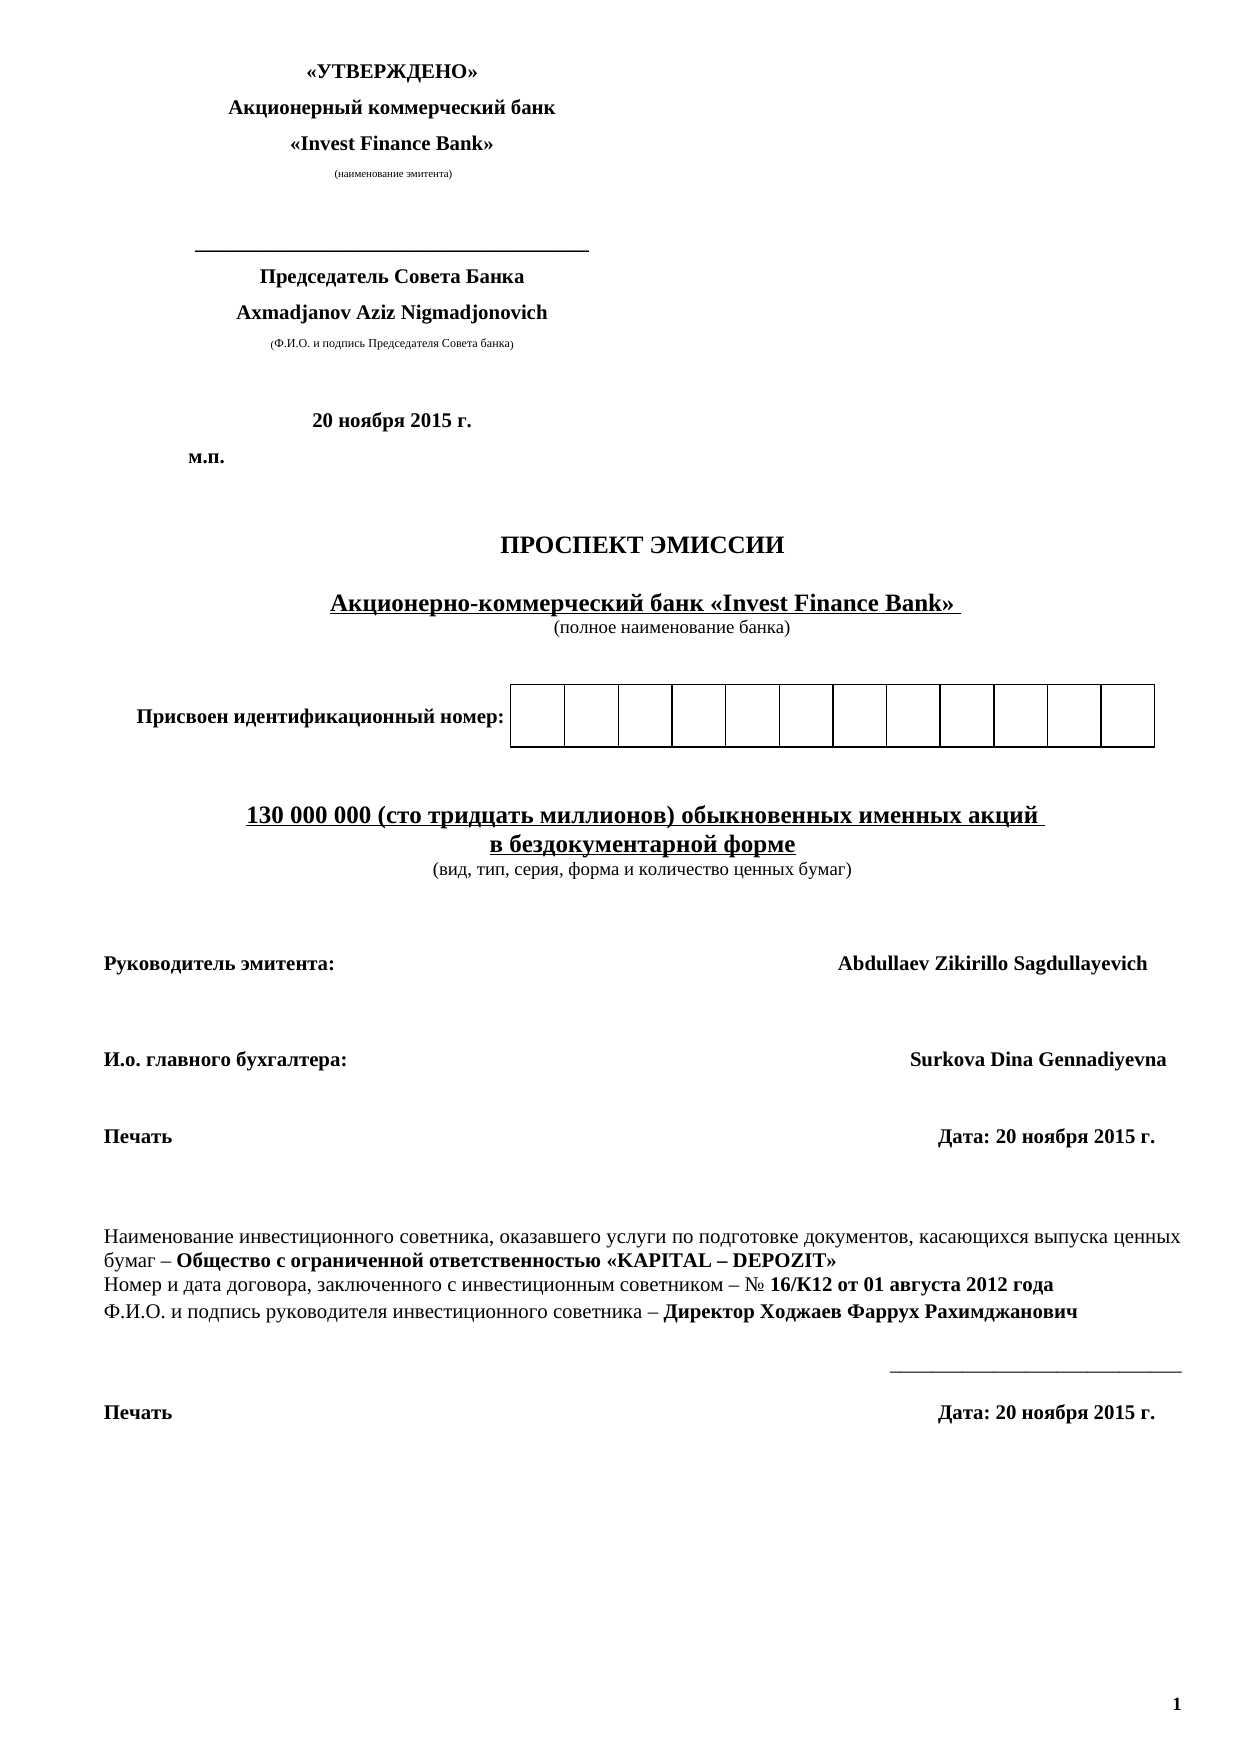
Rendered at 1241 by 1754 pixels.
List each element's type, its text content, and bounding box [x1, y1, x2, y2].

table_header [726, 685, 779, 746]
text Печать Дата: 20 ноября 2015 г. [103, 1399, 1181, 1424]
table_header [673, 685, 725, 746]
text Печать Дата: 20 ноября 2015 г. [103, 1123, 1181, 1148]
text ____________________________ [103, 1351, 1181, 1375]
table_header [887, 685, 939, 746]
table_header [995, 685, 1047, 746]
text Наименование инвестиционного советника, оказавшего услуги по подготовке документов, касающихся выпуска ценных бумаг – Общество с ограниченной ответственностью «KAPITAL – DEPOZIT» [103, 1224, 1181, 1272]
table_header [511, 685, 564, 746]
table_header [565, 685, 618, 746]
text И.о. главного бухгалтера: Surkova Dina Gennadiyevna [103, 1047, 1181, 1071]
text (вид, тип, серия, форма и количество ценных бумаг) [103, 857, 1181, 879]
text Номер и дата договора, заключенного с инвестиционным советником – № 16/К12 от 01 августа 2012 года [103, 1272, 1181, 1296]
text ПРОСПЕКТ ЭМИССИИ [103, 530, 1181, 559]
table_header [941, 685, 993, 746]
text (полное наименование банка) [103, 616, 1181, 638]
text 130 000 000 (сто тридцать миллионов) обыкновенных именных акций [103, 800, 1181, 829]
table_header [834, 685, 886, 746]
table_header [780, 685, 832, 746]
text Руководитель эмитента: Аbdullaev Zikirillo Sagdullayevich [103, 951, 1181, 975]
text в бездокументарной форме [103, 829, 1181, 857]
table_header [1102, 685, 1154, 746]
text Акционерно-коммерческий банк «Invest Finance Bank» [103, 588, 1181, 616]
table_header [619, 685, 671, 746]
text Ф.И.О. и подпись руководителя инвестиционного советника – Директор Ходжаев Фаррух Рахимджанович [103, 1299, 1181, 1323]
table_header [1048, 685, 1100, 746]
table_header «УТВЕРЖДЕНО» Акционерный коммерческий банк «Invest Finance Bank» (наименование эмитента) __________________________________________ Председатель Совета Банка Axmadjanov Aziz Nigmadjonovich (Ф.И.О. и подпись Председателя Совета банка) 20 ноября 2015 г. м.п. [177, 59, 608, 501]
table_header Присвоен идентификационный номер: [130, 684, 510, 746]
